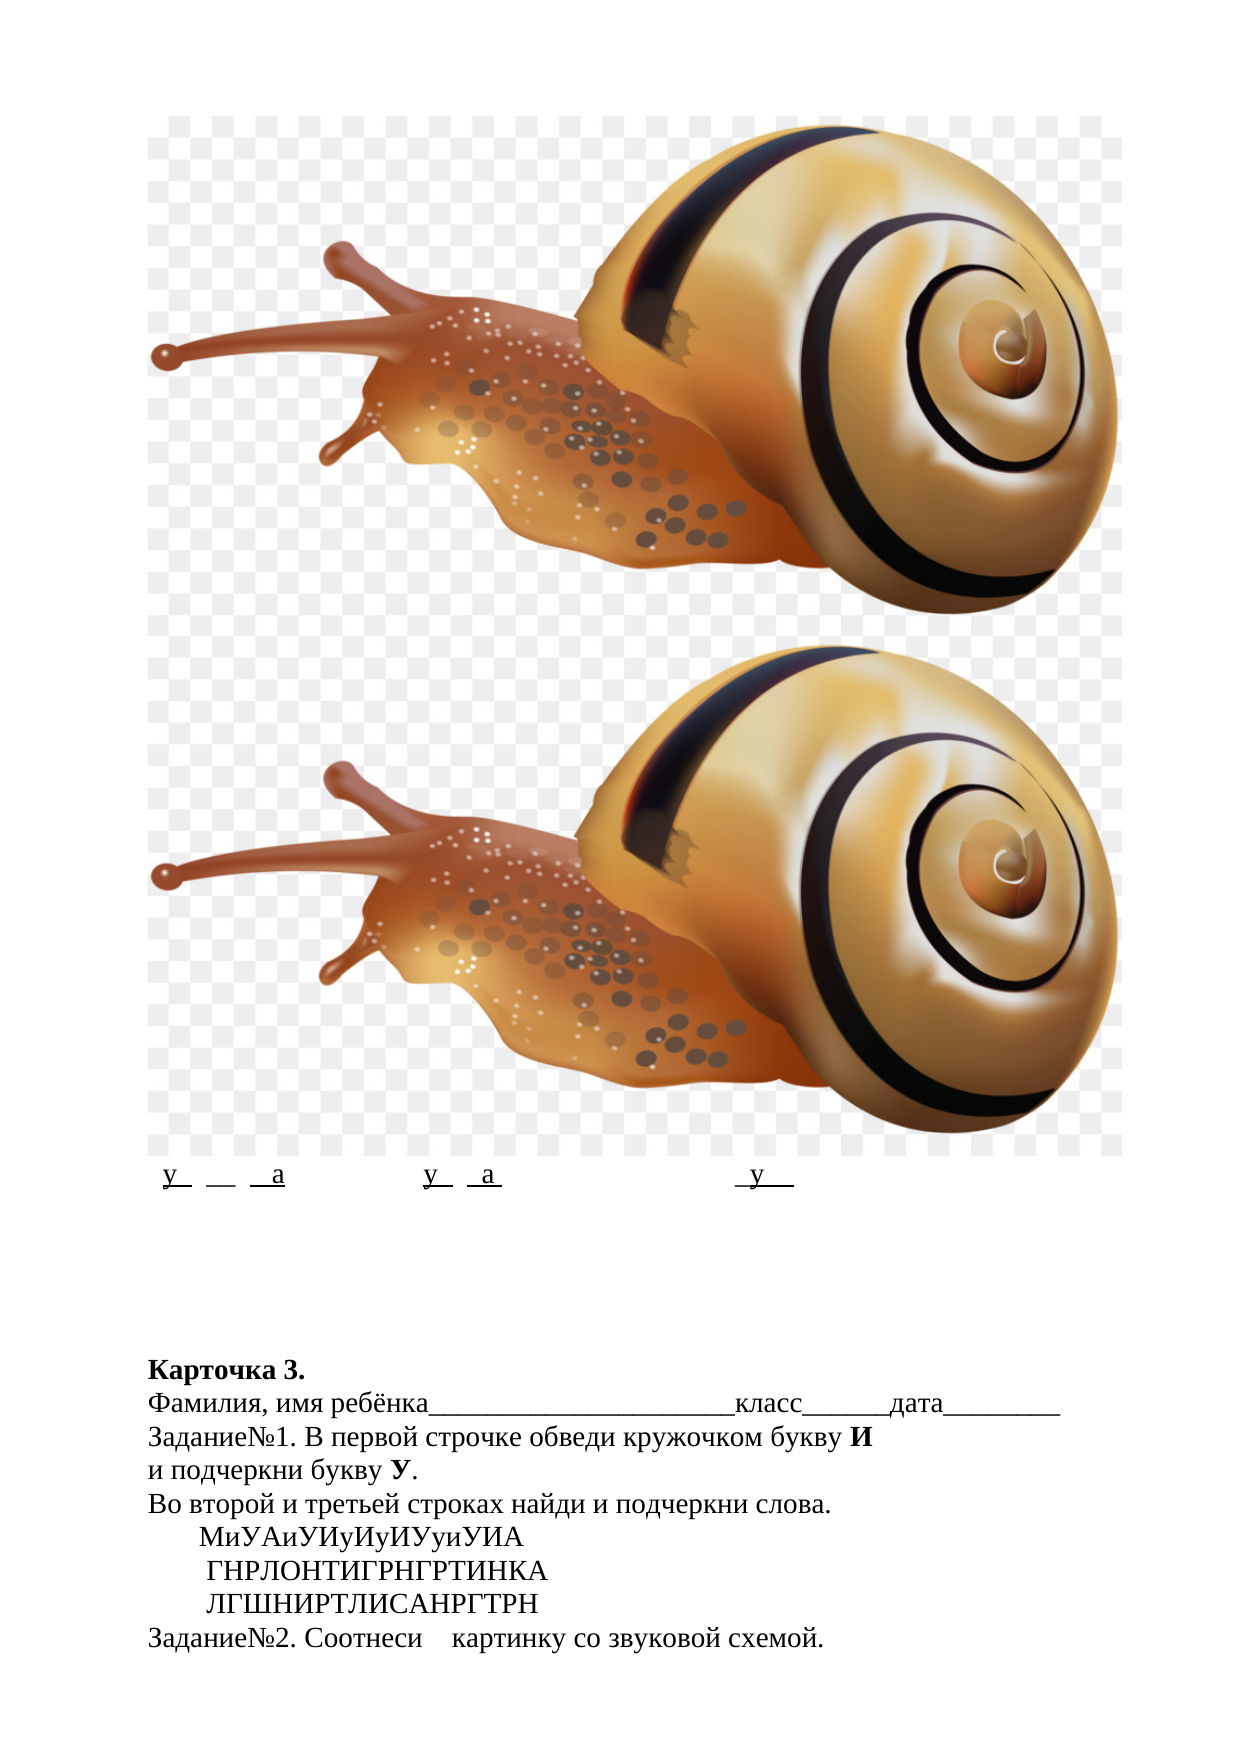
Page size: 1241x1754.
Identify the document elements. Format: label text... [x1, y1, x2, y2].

text МиУАиУИуИуИУуиУИА [148, 1519, 1122, 1553]
text Во второй и третьей строках найди и подчеркни слова. [148, 1486, 1122, 1519]
text ГНРЛОНТИГРНГРТИНКА [148, 1553, 1122, 1587]
text и подчеркни букву У. [148, 1452, 1122, 1486]
picture [147, 116, 1123, 1156]
text Задание№2. Соотнеси картинку со звуковой схемой. [148, 1620, 1122, 1654]
text Карточка 3. [148, 1352, 1122, 1385]
text Задание№1. В первой строчке обведи кружочком букву И [148, 1419, 1122, 1452]
text Фамилия, имя ребёнка_____________________класс______дата________ [148, 1385, 1122, 1419]
text ЛГШНИРТЛИСАНРГТРН [148, 1587, 1122, 1620]
text у __ а у а _у_ [148, 1156, 1122, 1189]
